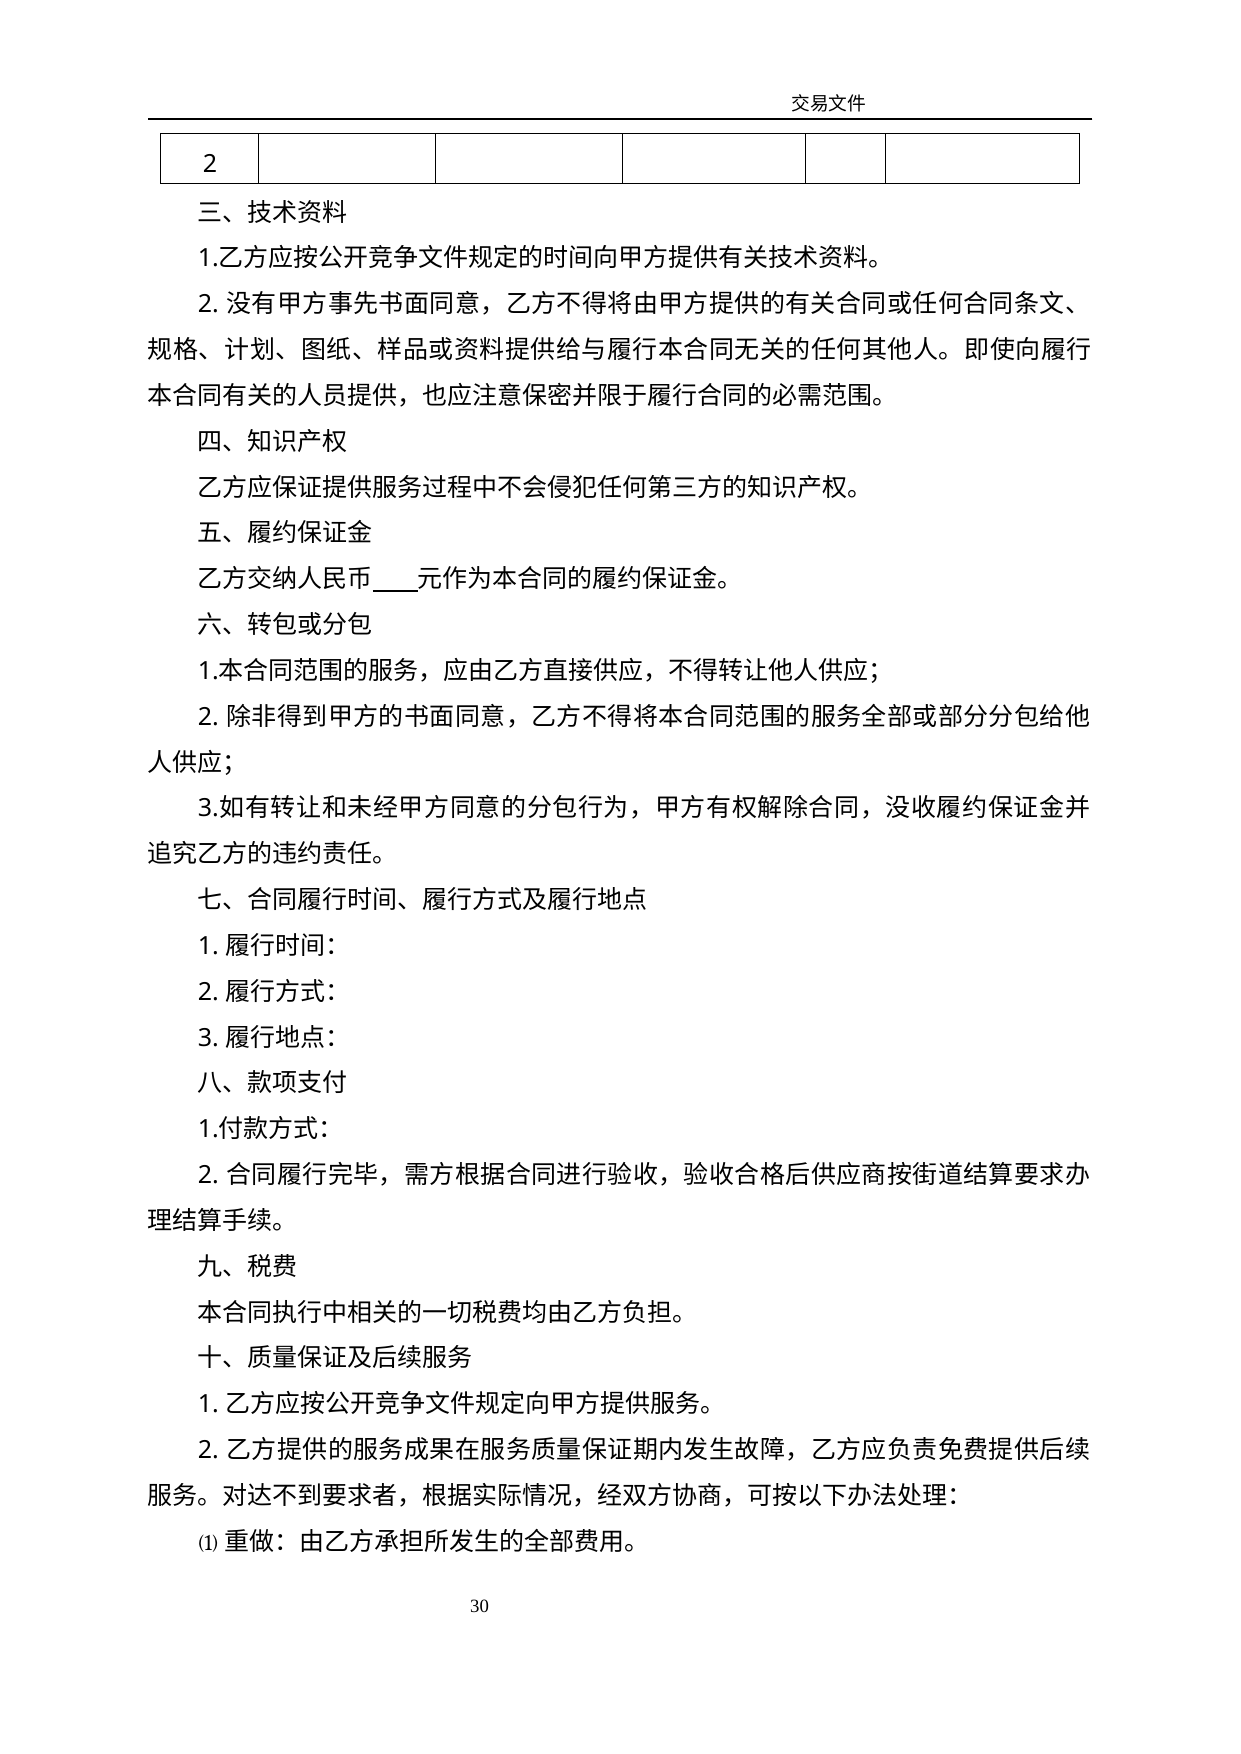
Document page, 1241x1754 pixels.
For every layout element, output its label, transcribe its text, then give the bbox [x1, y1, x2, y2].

text 本合同执行中相关的一切税费均由乙方负担。 [148, 1284, 1092, 1330]
text 九、税费 [148, 1238, 1092, 1284]
table_cell 2 [161, 134, 258, 183]
text 八、款项支付 [148, 1055, 1092, 1101]
table_cell [259, 134, 435, 183]
text 2. 履行方式： [148, 963, 1092, 1009]
text 2. 乙方提供的服务成果在服务质量保证期内发生故障，乙方应负责免费提供后续服务。对达不到要求者，根据实际情况，经双方协商，可按以下办法处理： [148, 1422, 1092, 1513]
text 1. 乙方应按公开竞争文件规定向甲方提供服务。 [148, 1376, 1092, 1422]
text 2. 没有甲方事先书面同意，乙方不得将由甲方提供的有关合同或任何合同条文、规格、计划、图纸、样品或资料提供给与履行本合同无关的任何其他人。即使向履行本合同有关的人员提供，也应注意保密并限于履行合同的必需范围。 [148, 276, 1092, 413]
text 六、转包或分包 [148, 597, 1092, 643]
text 三、技术资料 [148, 184, 1092, 230]
text ⑴重做：由乙方承担所发生的全部费用。 [148, 1513, 1092, 1559]
table_cell [623, 134, 805, 183]
text 1.乙方应按公开竞争文件规定的时间向甲方提供有关技术资料。 [148, 230, 1092, 276]
text 五、履约保证金 [148, 505, 1092, 551]
text 2. 合同履行完毕，需方根据合同进行验收，验收合格后供应商按街道结算要求办理结算手续。 [148, 1147, 1092, 1238]
table_cell [436, 134, 622, 183]
text 1. 履行时间： [148, 918, 1092, 963]
text 3. 履行地点： [148, 1009, 1092, 1055]
text 四、知识产权 [148, 413, 1092, 459]
text 2. 除非得到甲方的书面同意，乙方不得将本合同范围的服务全部或部分分包给他人供应； [148, 688, 1092, 780]
text 七、合同履行时间、履行方式及履行地点 [148, 872, 1092, 918]
text 1.本合同范围的服务，应由乙方直接供应，不得转让他人供应； [148, 643, 1092, 688]
table_cell [886, 134, 1079, 183]
text 十、质量保证及后续服务 [148, 1330, 1092, 1376]
text 1.付款方式： [148, 1101, 1092, 1147]
text 乙方应保证提供服务过程中不会侵犯任何第三方的知识产权。 [148, 459, 1092, 505]
text 乙方交纳人民币 元作为本合同的履约保证金。 [148, 551, 1092, 597]
table_cell [806, 134, 885, 183]
text 3.如有转让和未经甲方同意的分包行为，甲方有权解除合同，没收履约保证金并追究乙方的违约责任。 [148, 780, 1092, 872]
